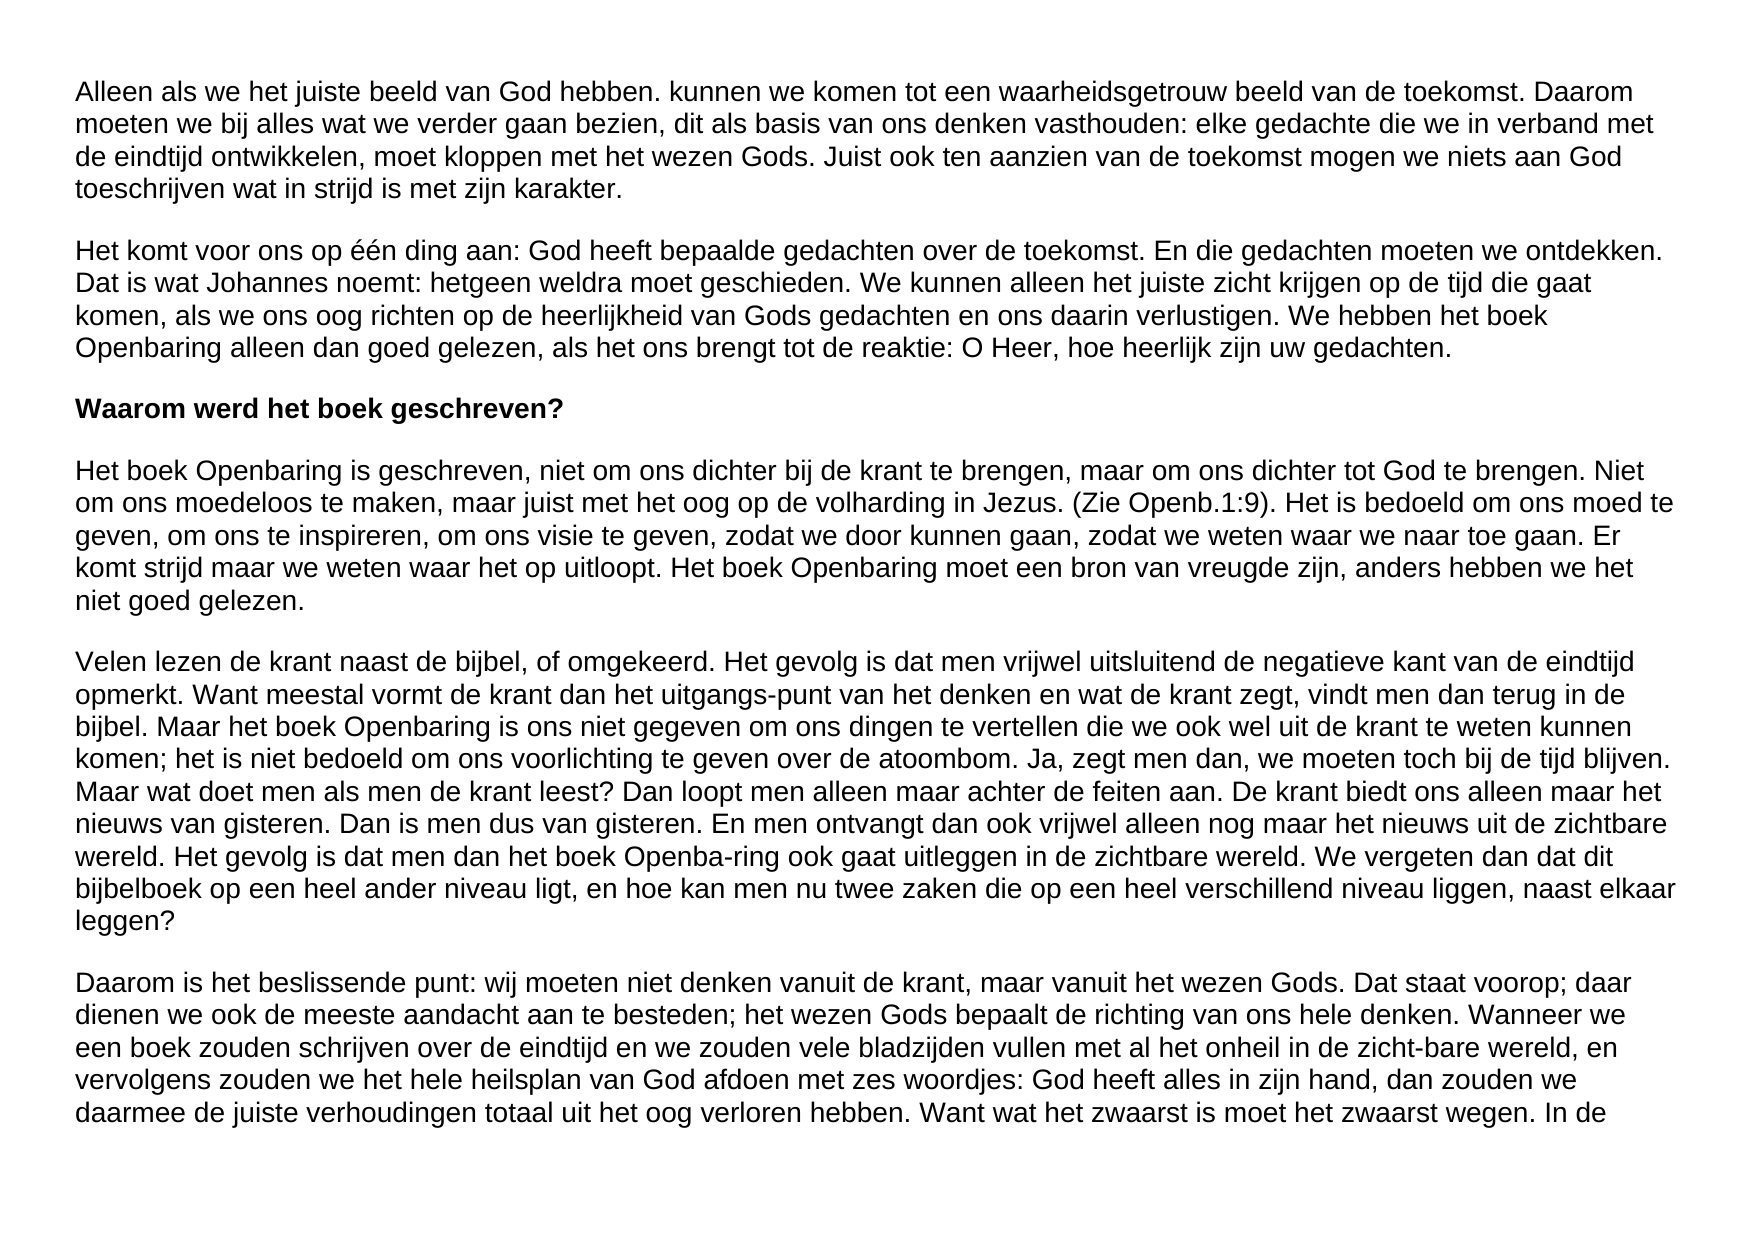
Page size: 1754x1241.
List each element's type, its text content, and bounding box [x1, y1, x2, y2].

text Het komt voor ons op één ding aan: God heeft bepaalde gedachten over de toekomst. En die gedachten moeten we ontdekken. Dat is wat Johannes noemt: hetgeen weldra moet geschieden. We kunnen alleen het juiste zicht krijgen op de tijd die gaat komen, als we ons oog richten op de heerlijkheid van Gods gedachten en ons daarin verlustigen. We hebben het boek Openbaring alleen dan goed gelezen, als het ons brengt tot de reaktie: O Heer, hoe heerlijk zijn uw gedachten. [75, 234, 1679, 363]
text Alleen als we het juiste beeld van God hebben. kunnen we komen tot een waarheidsgetrouw beeld van de toekomst. Daarom moeten we bij alles wat we verder gaan bezien, dit als basis van ons denken vasthouden: elke gedachte die we in verband met de eindtijd ontwikkelen, moet kloppen met het wezen Gods. Juist ook ten aanzien van de toekomst mogen we niets aan God toeschrijven wat in strijd is met zijn karakter. [75, 75, 1679, 204]
text Waarom werd het boek geschreven? [75, 392, 1679, 425]
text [75, 966, 1679, 1128]
text Het boek Openbaring is geschreven, niet om ons dichter bij de krant te brengen, maar om ons dichter tot God te brengen. Niet om ons moedeloos te maken, maar juist met het oog op de volharding in Jezus. (Zie Openb.1:9). Het is bedoeld om ons moed te geven, om ons te inspireren, om ons visie te geven, zodat we door kunnen gaan, zodat we weten waar we naar toe gaan. Er komt strijd maar we weten waar het op uitloopt. Het boek Openbaring moet een bron van vreugde zijn, anders hebben we het niet goed gelezen. [75, 454, 1679, 616]
text Velen lezen de krant naast de bijbel, of omgekeerd. Het gevolg is dat men vrijwel uitsluitend de negatieve kant van de eindtijd opmerkt. Want meestal vormt de krant dan het uitgangs-punt van het denken en wat de krant zegt, vindt men dan terug in de bijbel. Maar het boek Openbaring is ons niet gegeven om ons dingen te vertellen die we ook wel uit de krant te weten kunnen komen; het is niet bedoeld om ons voorlichting te geven over de atoombom. Ja, zegt men dan, we moeten toch bij de tijd blijven. Maar wat doet men als men de krant leest? Dan loopt men alleen maar achter de feiten aan. De krant biedt ons alleen maar het nieuws van gisteren. Dan is men dus van gisteren. En men ontvangt dan ook vrijwel alleen nog maar het nieuws uit de zichtbare wereld. Het gevolg is dat men dan het boek Openba-ring ook gaat uitleggen in de zichtbare wereld. We vergeten dan dat dit bijbelboek op een heel ander niveau ligt, en hoe kan men nu twee zaken die op een heel verschillend niveau liggen, naast elkaar leggen? [75, 645, 1679, 937]
